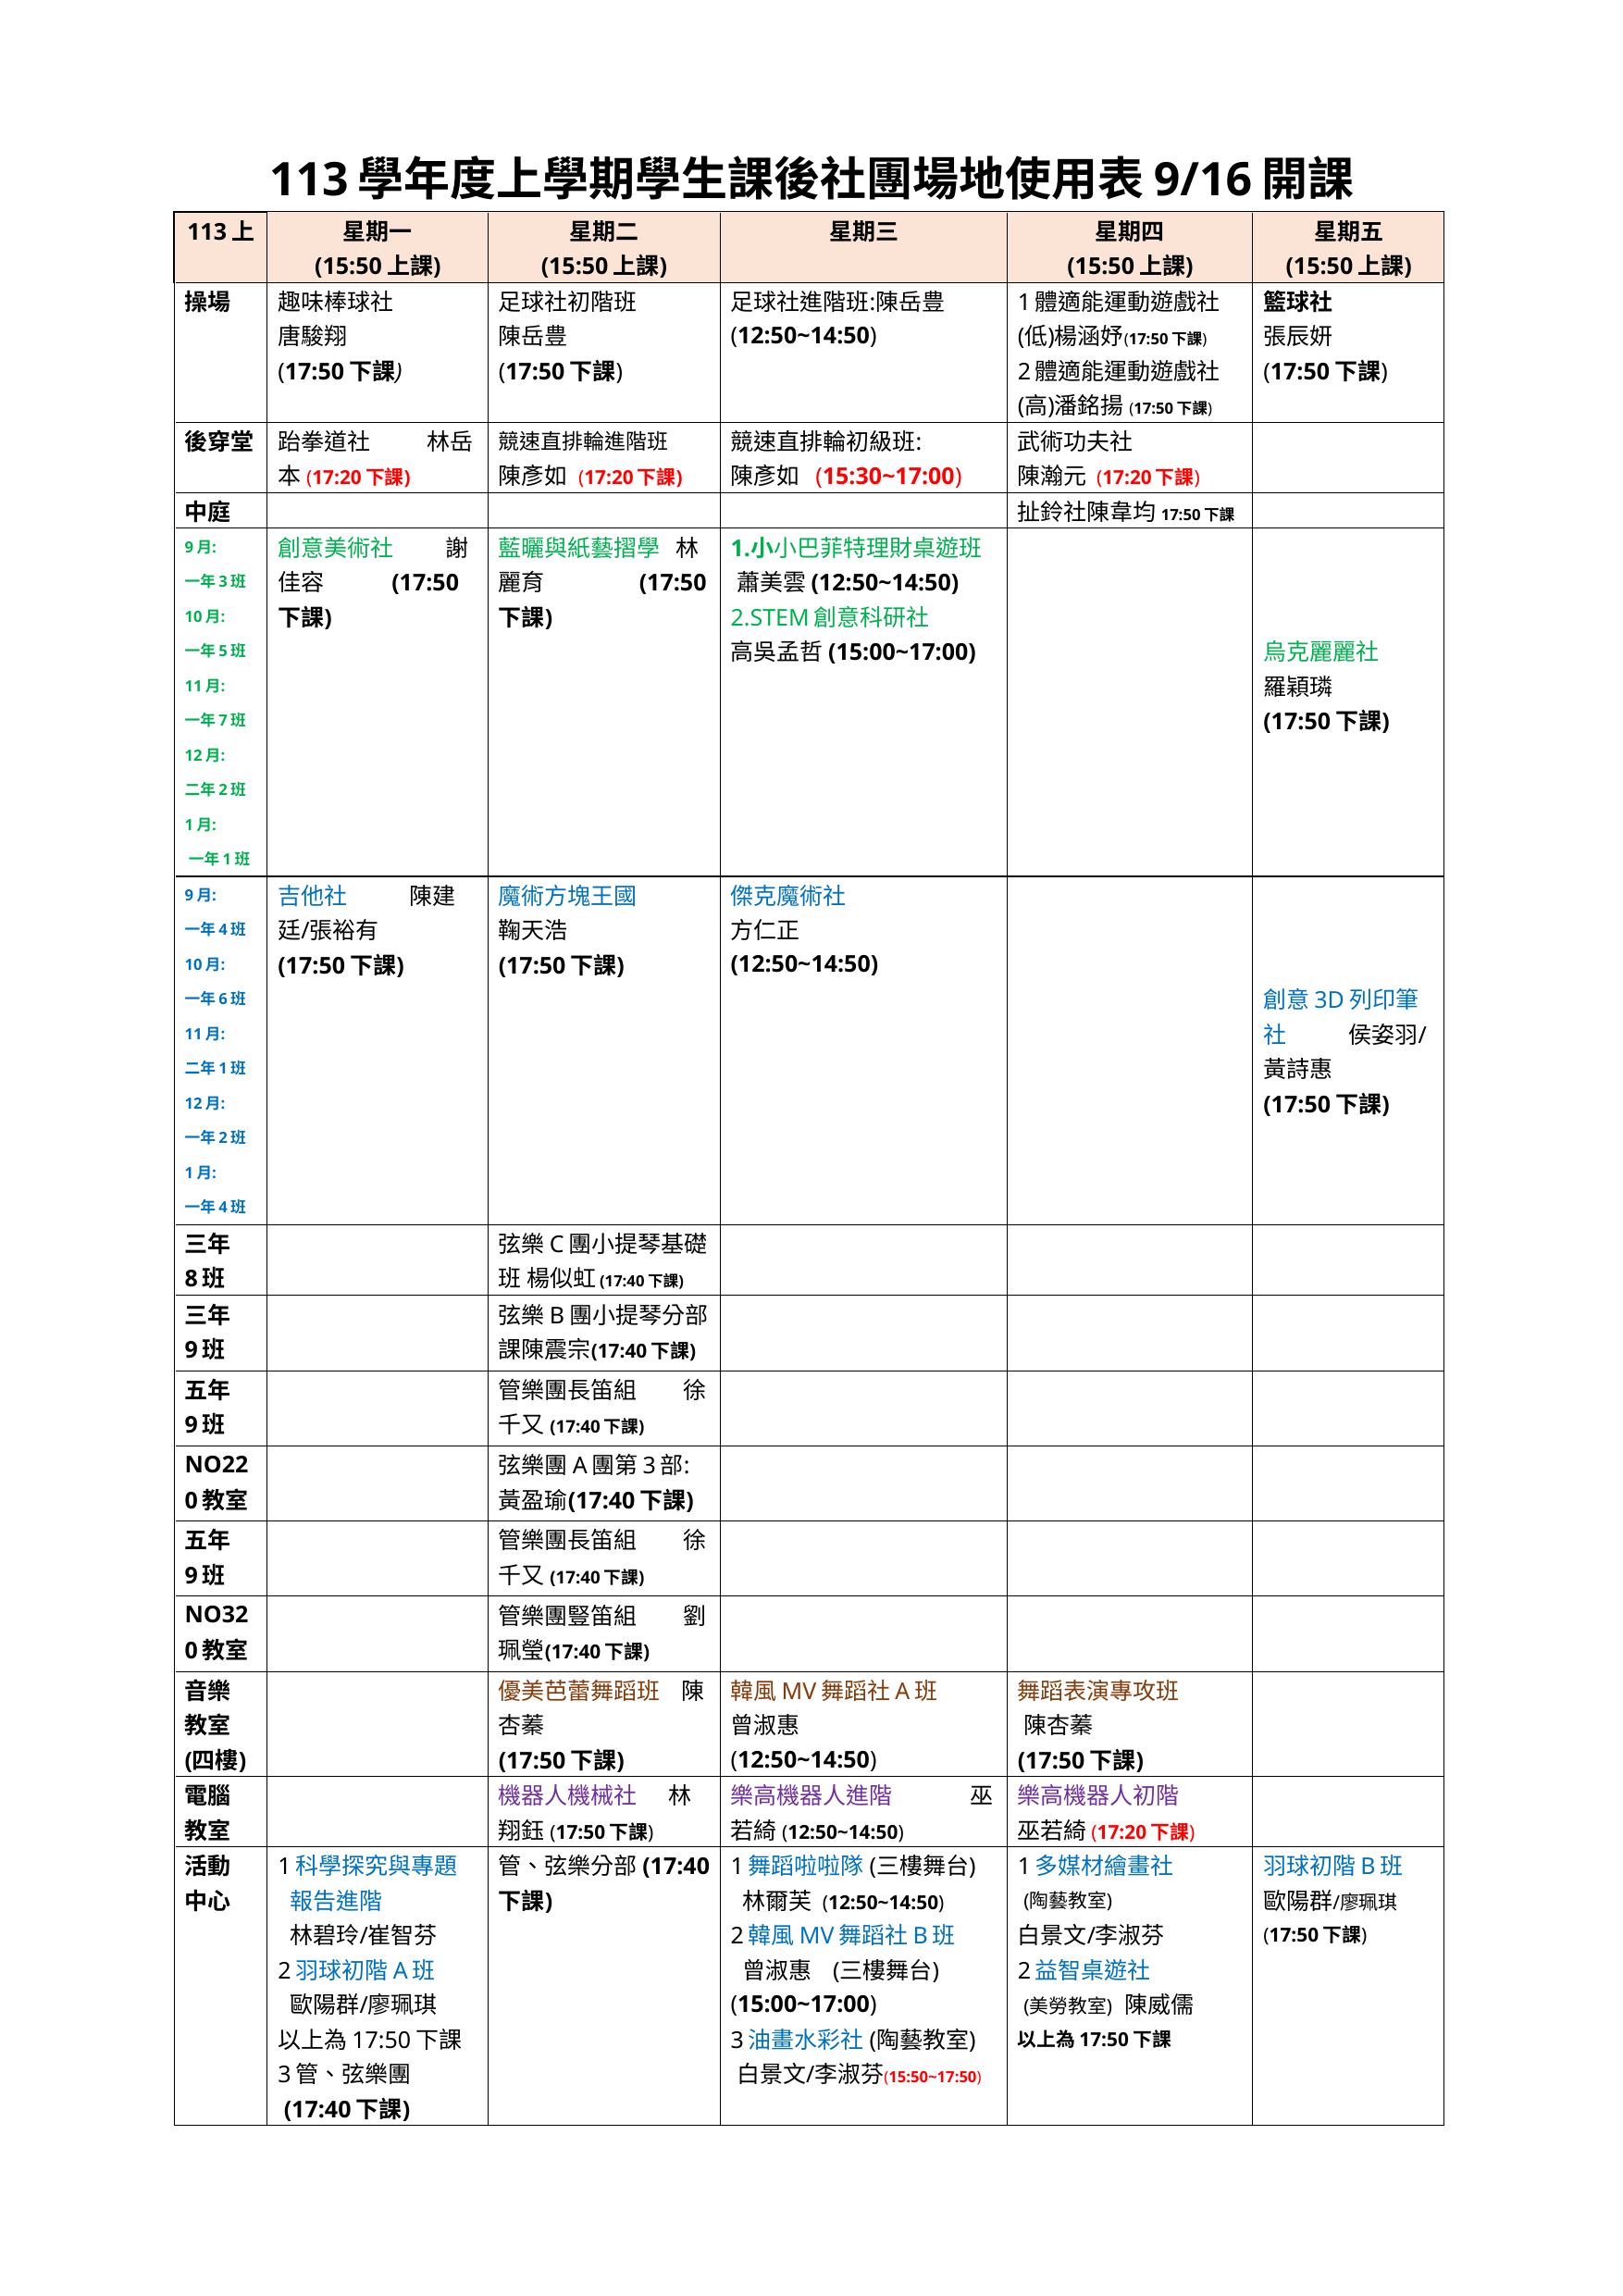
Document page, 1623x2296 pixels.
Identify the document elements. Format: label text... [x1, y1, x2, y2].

table_cell [267, 1446, 488, 1520]
table_cell [1253, 423, 1443, 492]
table_cell [1253, 493, 1443, 527]
table_header 星期五 (15:50上課) [1253, 212, 1443, 282]
table_cell [1008, 528, 1252, 875]
table_cell 操場 [175, 283, 266, 422]
table_cell [721, 1296, 1007, 1371]
table_cell 中庭 [175, 493, 266, 527]
table_cell [267, 493, 488, 527]
table_cell [267, 1672, 488, 1776]
table_cell 烏克麗麗社 羅穎璘 (17:50下課) [1253, 528, 1443, 875]
table_cell [1008, 1596, 1252, 1671]
table_cell [1253, 1446, 1443, 1520]
table_cell [1253, 1225, 1443, 1295]
text 113學年度上學期學生課後社團場地使用表9/16開課 [173, 142, 1449, 211]
table_cell [1253, 1296, 1443, 1371]
table_cell [1008, 1371, 1252, 1446]
table_cell [1253, 1371, 1443, 1446]
table_cell [1253, 1521, 1443, 1595]
table_cell 音樂 教室 (四樓) [175, 1672, 266, 1776]
table_header 星期四 (15:50上課) [1008, 212, 1252, 282]
table_cell 吉他社 陳建廷/張裕有 (17:50下課) [267, 877, 488, 1223]
table_cell [721, 1596, 1007, 1671]
table_header 113上 [175, 213, 266, 282]
table_cell 籃球社 張辰妍 (17:50下課) [1253, 283, 1443, 422]
table_cell [267, 1777, 488, 1846]
table_cell [267, 1371, 488, 1446]
table_cell NO320教室 [175, 1596, 266, 1671]
table_cell 弦樂團A團第3部:黃盈瑜(17:40下課) [489, 1446, 720, 1520]
table_cell 機器人機械社 林翔鈺 (17:50下課) [489, 1777, 720, 1846]
table_cell 9月: 一年4班 10月: 一年6班 11月: 二年1班 12月: 一年2班 1月: 一年4班 [175, 876, 266, 1223]
table_cell [721, 493, 1007, 527]
table_cell 五年 9班 [175, 1371, 266, 1446]
table_cell [267, 1521, 488, 1595]
table_cell [721, 1371, 1007, 1446]
table_cell 管樂團長笛組 徐千又 (17:40下課) [489, 1521, 720, 1595]
table_header 星期一 (15:50上課) [267, 212, 488, 282]
table_cell [1008, 1446, 1252, 1520]
table_cell [1253, 1596, 1443, 1671]
table_cell 1科學探究與專題 報告進階 林碧玲/崔智芬 2羽球初階A班 歐陽群/廖珮琪 以上為17:50下課 3管、弦樂團 (17:40下課) [267, 1847, 488, 2125]
table_cell NO220教室 [175, 1446, 266, 1520]
table_cell 羽球初階B班 歐陽群/廖珮琪 (17:50下課) [1253, 1847, 1443, 2125]
table_header 星期三 [721, 212, 1007, 282]
table_cell 管樂團豎笛組 劉珮瑩(17:40下課) [489, 1596, 720, 1671]
table_cell 1舞蹈啦啦隊 (三樓舞台) 林爾芙 (12:50~14:50) 2韓風MV舞蹈社B班 曾淑惠 (三樓舞台) (15:00~17:00) 3油畫水彩社 (陶藝教室) 白景文/李淑芬(15:50~17:50) [721, 1847, 1007, 2125]
table_cell 管、弦樂分部 (17:40下課) [489, 1847, 720, 2125]
table_cell 後穿堂 [175, 423, 266, 492]
table_cell [267, 1296, 488, 1371]
table_cell 足球社進階班:陳岳豊 (12:50~14:50) [721, 283, 1007, 422]
table_cell 樂高機器人進階 巫若綺 (12:50~14:50) [721, 1777, 1007, 1846]
table_cell 優美芭蕾舞蹈班 陳杏蓁 (17:50下課) [489, 1672, 720, 1776]
table_cell 1體適能運動遊戲社 (低)楊涵妤(17:50下課) 2體適能運動遊戲社(高)潘銘揚 (17:50下課) [1008, 283, 1252, 422]
table_cell 1多媒材繪畫社 (陶藝教室) 白景文/李淑芬 2益智桌遊社 (美勞教室) 陳威儒 以上為17:50下課 [1008, 1847, 1252, 2125]
table_cell [1008, 877, 1252, 1223]
table_cell 魔術方塊王國 鞠天浩 (17:50下課) [489, 877, 720, 1223]
table_cell 武術功夫社 陳瀚元 (17:20下課) [1008, 423, 1252, 492]
table_cell [1253, 1777, 1443, 1846]
table_cell 樂高機器人初階 巫若綺 (17:20下課) [1008, 1777, 1252, 1846]
table_cell 1.小小巴菲特理財桌遊班 蕭美雲 (12:50~14:50) 2.STEM創意科研社 高吳孟哲 (15:00~17:00) [721, 528, 1007, 875]
table_cell [721, 1521, 1007, 1595]
table_cell 跆拳道社 林岳本 (17:20下課) [267, 423, 488, 492]
table_cell 弦樂C團小提琴基礎班 楊似虹 (17:40下課) [489, 1225, 720, 1295]
table_cell 五年 9班 [175, 1521, 266, 1595]
table_cell 管樂團長笛組 徐千又 (17:40下課) [489, 1371, 720, 1446]
table_cell 韓風MV舞蹈社A班 曾淑惠 (12:50~14:50) [721, 1672, 1007, 1776]
table_cell [267, 1596, 488, 1671]
table_cell 創意美術社 謝佳容 (17:50下課) [267, 528, 488, 875]
table_cell [721, 1446, 1007, 1520]
table_cell 競速直排輪進階班 陳彥如 (17:20下課) [489, 423, 720, 492]
table_cell [1008, 1225, 1252, 1295]
table_cell 三年 8班 [175, 1225, 266, 1295]
table_cell [267, 1225, 488, 1295]
table_cell 趣味棒球社 唐駿翔 (17:50下課) [267, 283, 488, 422]
table_cell 傑克魔術社 方仁正 (12:50~14:50) [721, 877, 1007, 1223]
table_cell 扯鈴社陳韋均17:50下課 [1008, 493, 1252, 527]
table_cell [1253, 1672, 1443, 1776]
table_cell 舞蹈表演專攻班 陳杏蓁 (17:50下課) [1008, 1672, 1252, 1776]
table_header 星期二 (15:50上課) [489, 212, 720, 282]
table_cell 競速直排輪初級班: 陳彥如 (15:30~17:00) [721, 423, 1007, 492]
table_cell 弦樂B團小提琴分部課陳震宗(17:40下課) [489, 1296, 720, 1371]
table_cell [721, 1225, 1007, 1295]
table_cell [489, 493, 720, 527]
table_cell 三年 9班 [175, 1296, 266, 1371]
table_cell [1008, 1296, 1252, 1371]
table_cell 電腦 教室 [175, 1777, 266, 1846]
table_cell 藍曬與紙藝摺學 林麗育 (17:50下課) [489, 528, 720, 875]
table_cell 創意3D列印筆社 侯姿羽/黃詩惠 (17:50下課) [1253, 877, 1443, 1223]
table_cell 活動 中心 [175, 1847, 266, 2125]
table_cell 9月: 一年3班 10月: 一年5班 11月: 一年7班 12月: 二年2班 1月: 一年1班 [175, 528, 266, 875]
table_cell [1008, 1521, 1252, 1595]
table_cell 足球社初階班 陳岳豊 (17:50下課) [489, 283, 720, 422]
